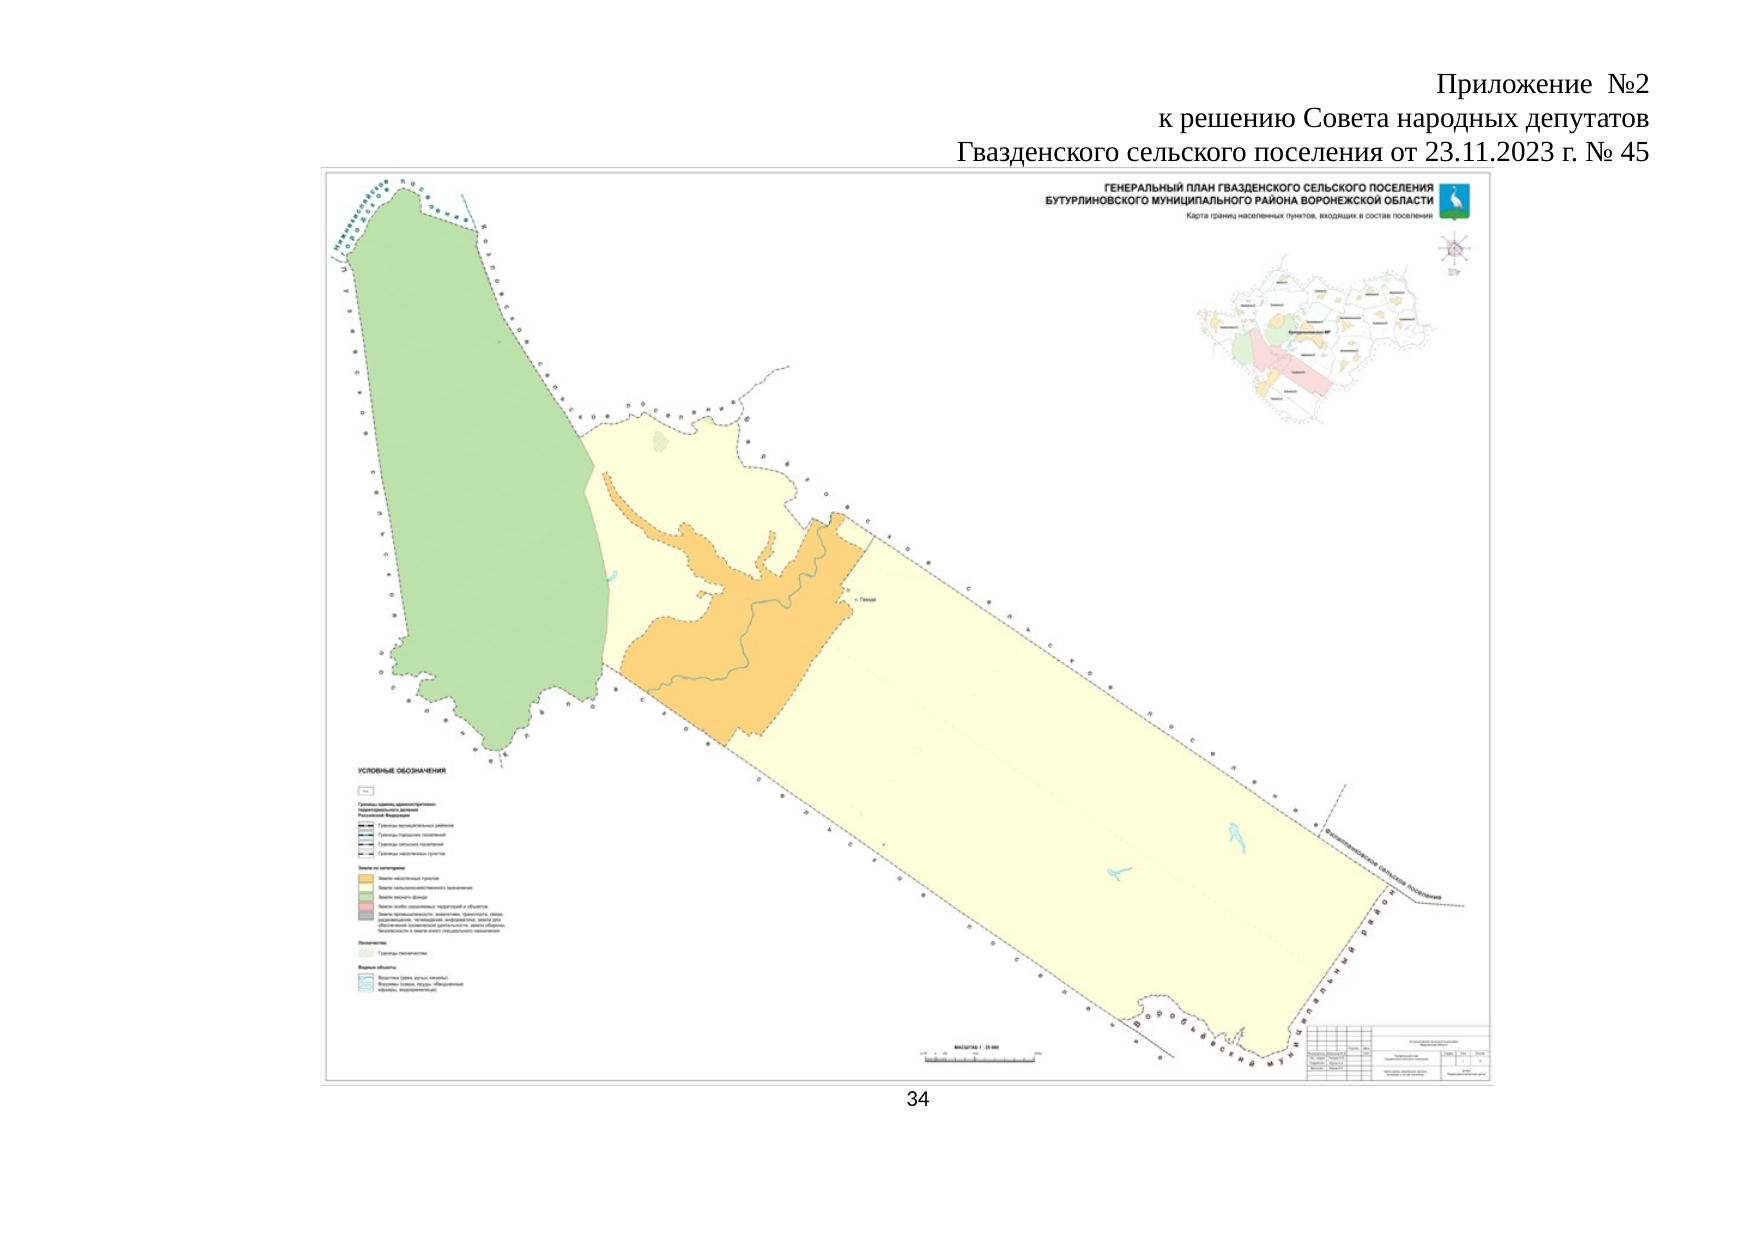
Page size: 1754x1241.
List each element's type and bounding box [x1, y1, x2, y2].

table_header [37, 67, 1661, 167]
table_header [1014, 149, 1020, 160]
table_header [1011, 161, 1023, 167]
picture [320, 167, 1495, 1086]
